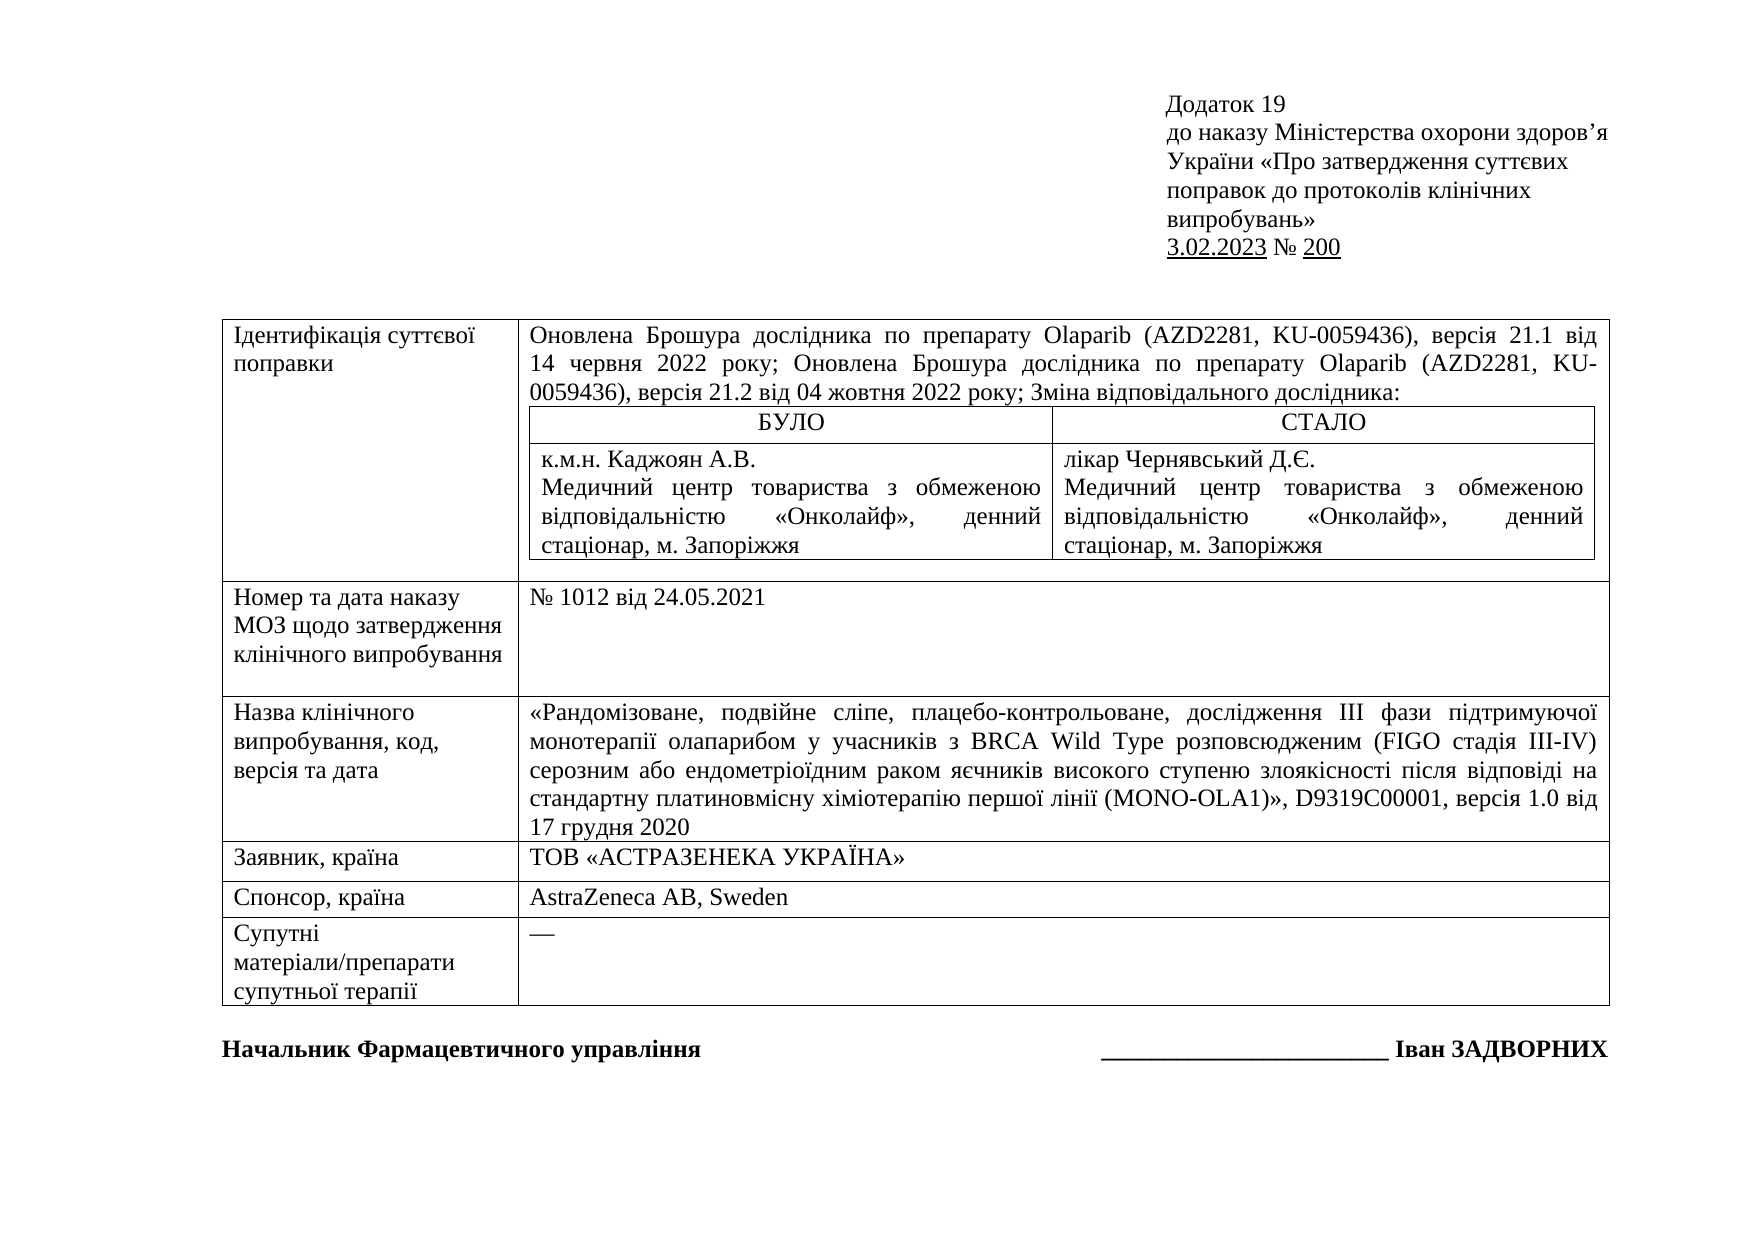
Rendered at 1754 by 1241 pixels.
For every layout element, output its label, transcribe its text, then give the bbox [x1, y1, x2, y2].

text 3.02.2023 № 200 [1167, 232, 1624, 261]
text Начальник Фармацевтичного управління _______________________ Іван ЗАДВОРНИХ [222, 1034, 1624, 1063]
table_cell № 1012 від 24.05.2021 [519, 582, 1609, 696]
text до наказу Міністерства охорони здоров’я України «Про затвердження суттєвих поправок до протоколів клінічних випробувань» [1167, 117, 1624, 232]
table_cell Номер та дата наказу МОЗ щодо затвердження клінічного випробування [223, 582, 518, 696]
table_cell Заявник, країна [223, 842, 518, 881]
text Додаток 19 [222, 89, 1624, 117]
table_header Оновлена Брошура дослідника по препарату Olaparib (AZD2281, KU-0059436), версія 21.1 від 14 червня 2022 року; Оновлена Брошура дослідника по препарату Olaparib (AZD2281, KU-0059436), версія 21.2 від 04 жовтня 2022 року; Зміна відповідального дослідника: [519, 320, 1609, 581]
table_cell AstraZeneca AB, Sweden [519, 882, 1609, 917]
table_cell ТОВ «АСТРАЗЕНЕКА УКРАЇНА» [519, 842, 1609, 881]
table_cell Назва клінічного випробування, код, версія та дата [223, 697, 518, 841]
table_cell Супутні матеріали/препарати супутньої терапії [223, 918, 518, 1004]
table_header Ідентифікація суттєвої поправки [223, 320, 518, 581]
table_cell Спонсор, країна [223, 882, 518, 917]
table_cell «Рандомізоване, подвійне сліпе, плацебо-контрольоване, дослідження III фази підтримуючої монотерапії олапарибом у учасників з BRCA Wild Type розповсюдженим (FIGO стадія III-IV) серозним або ендометріоїдним раком яєчників високого ступеню злоякісності після відповіді на стандартну платиновмісну хіміотерапію першої лінії (MONO-OLA1)», D9319C00001, версія 1.0 від 17 грудня 2020 [519, 697, 1609, 841]
table_cell ― [519, 918, 1609, 1004]
